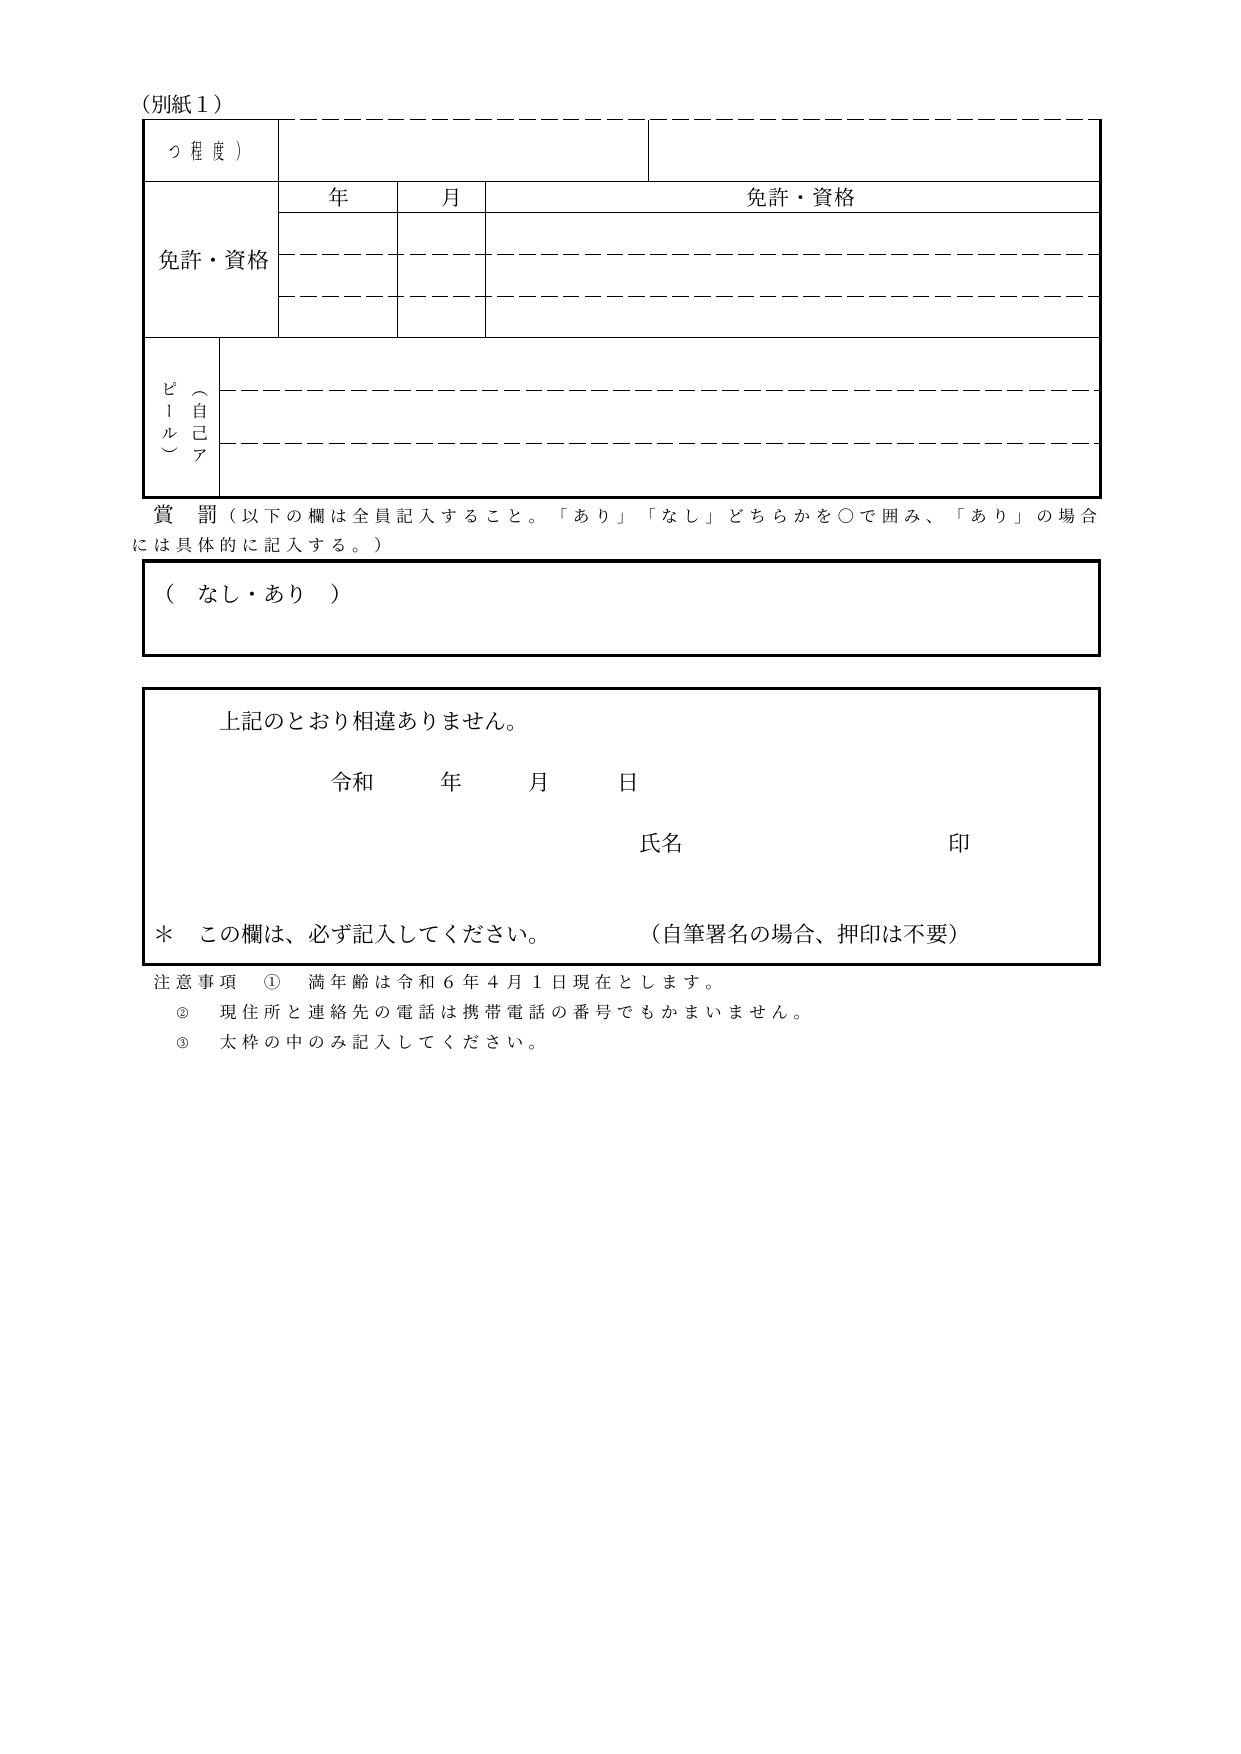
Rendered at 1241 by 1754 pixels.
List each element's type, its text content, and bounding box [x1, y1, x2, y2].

table_cell （自己アピール） 志願理由 [145, 338, 219, 496]
table_cell [220, 390, 1099, 443]
table_cell [279, 119, 648, 181]
text 注意事項 ① 満年齢は令和６年４月１日現在とします。 [131, 966, 1103, 996]
table_cell [648, 119, 1099, 181]
table_cell [279, 254, 397, 296]
text ③ 太枠の中のみ記入してください。 [131, 1027, 1103, 1057]
table_cell [486, 213, 1099, 254]
table_cell 月 [398, 182, 485, 212]
table_cell 免許・資格 [145, 182, 278, 337]
table_cell [486, 296, 1099, 337]
table_cell [486, 254, 1099, 296]
table_cell [398, 213, 485, 254]
table_cell [220, 443, 1099, 496]
table_cell [279, 213, 397, 254]
table_cell [279, 296, 397, 337]
text ② 現住所と連絡先の電話は携帯電話の番号でもかまいません。 [131, 996, 1103, 1027]
table_cell [398, 254, 485, 296]
table_header 上記のとおり相違ありません。 令和 年 月 日 氏名 印 ＊ この欄は、必ず記入してください。 （自筆署名の場合、押印は不要） [145, 690, 1098, 963]
text 賞 罰（以下の欄は全員記入すること。「あり」「なし」どちらかを○で囲み、「あり」の場合には具体的に記入する。） [131, 499, 1103, 559]
table_cell [398, 296, 485, 337]
table_header （ なし・あり ） [145, 563, 1098, 653]
table_cell 年 [279, 182, 397, 212]
table_cell [220, 338, 1099, 390]
table_cell 免許・資格 [486, 182, 1099, 212]
